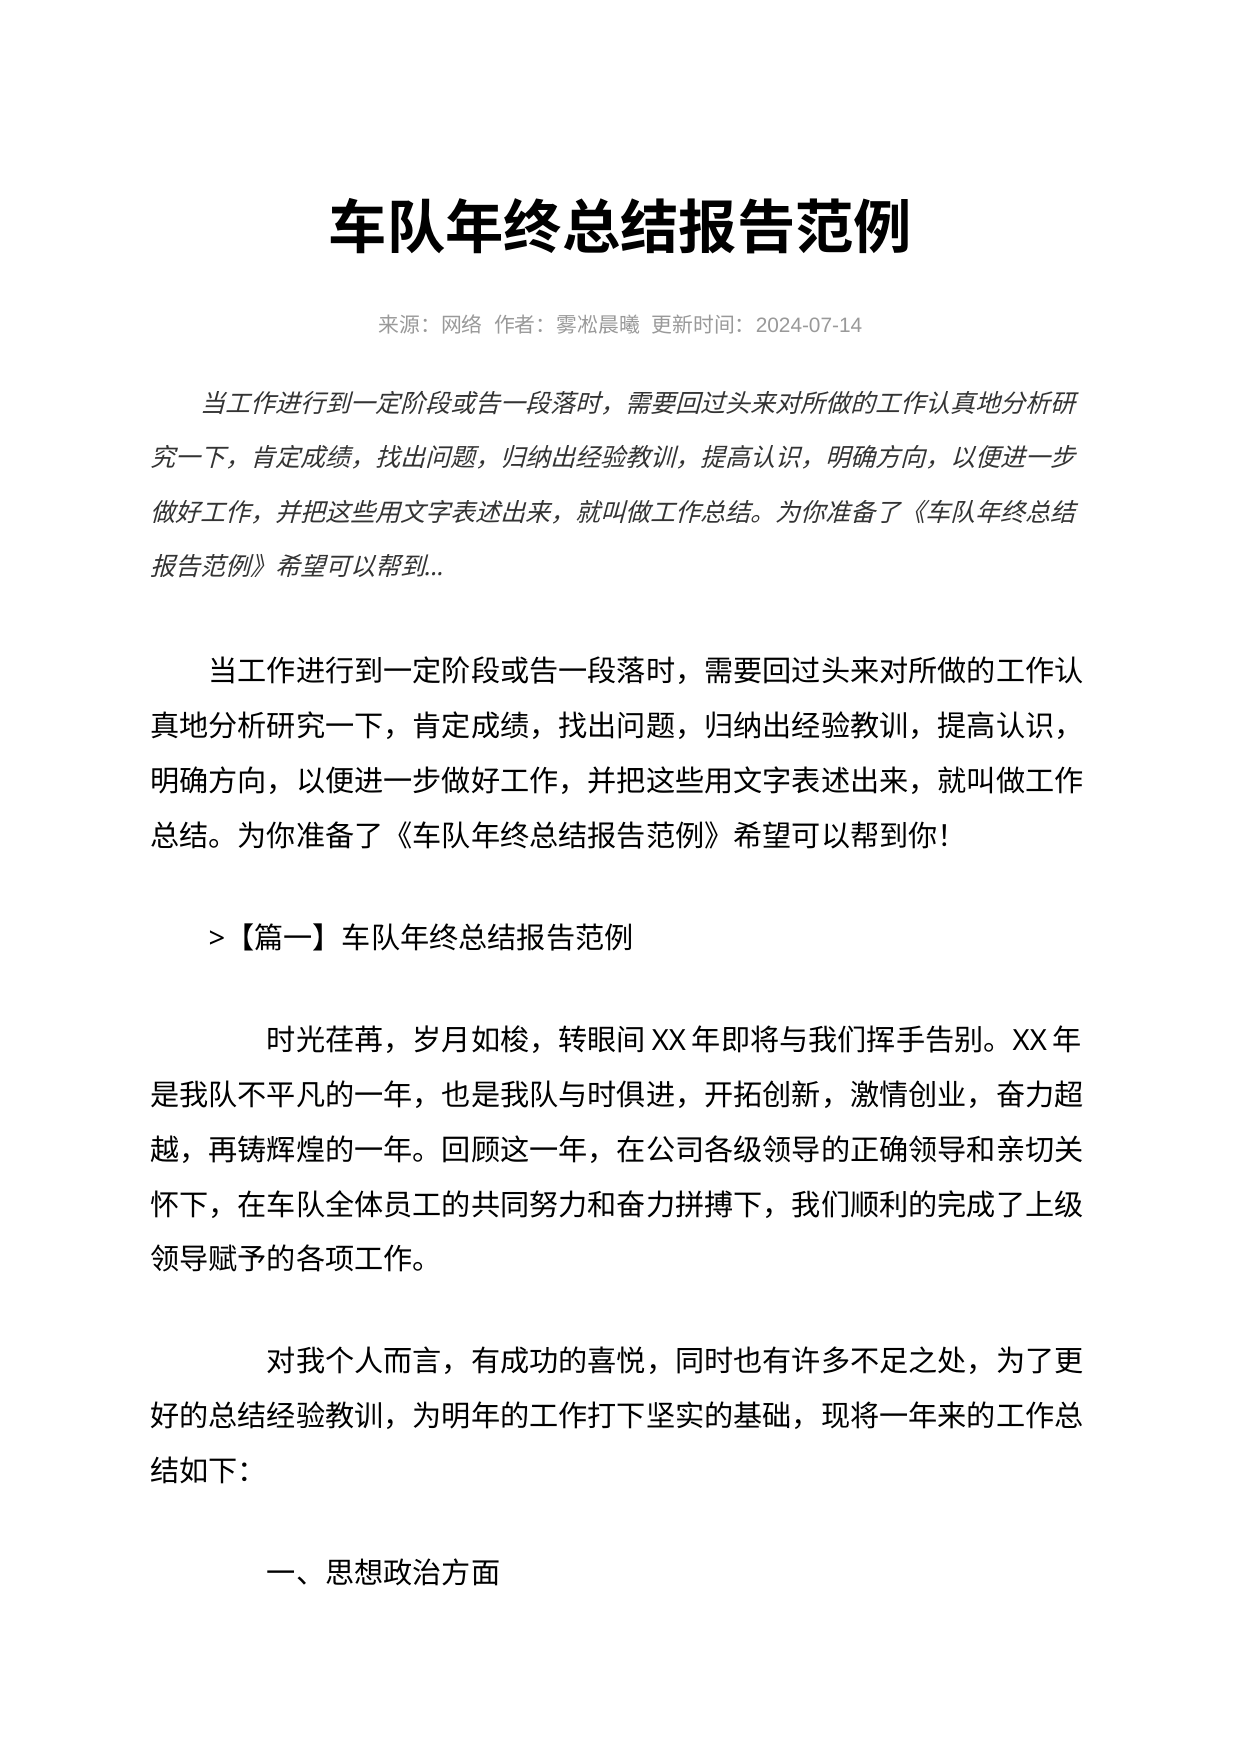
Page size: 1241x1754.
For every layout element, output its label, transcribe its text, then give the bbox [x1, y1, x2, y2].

text 当工作进行到一定阶段或告一段落时，需要回过头来对所做的工作认真地分析研究一下，肯定成绩，找出问题，归纳出经验教训，提高认识，明确方向，以便进一步做好工作，并把这些用文字表述出来，就叫做工作总结。为你准备了《车队年终总结报告范例》希望可以帮到... [150, 383, 1090, 583]
text 对我个人而言，有成功的喜悦，同时也有许多不足之处，为了更好的总结经验教训，为明年的工作打下坚实的基础，现将一年来的工作总结如下： [150, 1338, 1090, 1490]
text >【篇一】车队年终总结报告范例 [150, 914, 1090, 957]
text 当工作进行到一定阶段或告一段落时，需要回过头来对所做的工作认真地分析研究一下，肯定成绩，找出问题，归纳出经验教训，提高认识，明确方向，以便进一步做好工作，并把这些用文字表述出来，就叫做工作总结。为你准备了《车队年终总结报告范例》希望可以帮到你！ [150, 648, 1090, 855]
text 时光荏苒，岁月如梭，转眼间XX年即将与我们挥手告别。XX年是我队不平凡的一年，也是我队与时俱进，开拓创新，激情创业，奋力超越，再铸辉煌的一年。回顾这一年，在公司各级领导的正确领导和亲切关怀下，在车队全体员工的共同努力和奋力拼搏下，我们顺利的完成了上级领导赋予的各项工作。 [150, 1016, 1090, 1278]
text 来源：网络 作者：雾凇晨曦 更新时间：2024-07-14 [150, 313, 1090, 337]
subtitle 车队年终总结报告范例 [150, 181, 1090, 266]
text 一、思想政治方面 [150, 1549, 1090, 1592]
